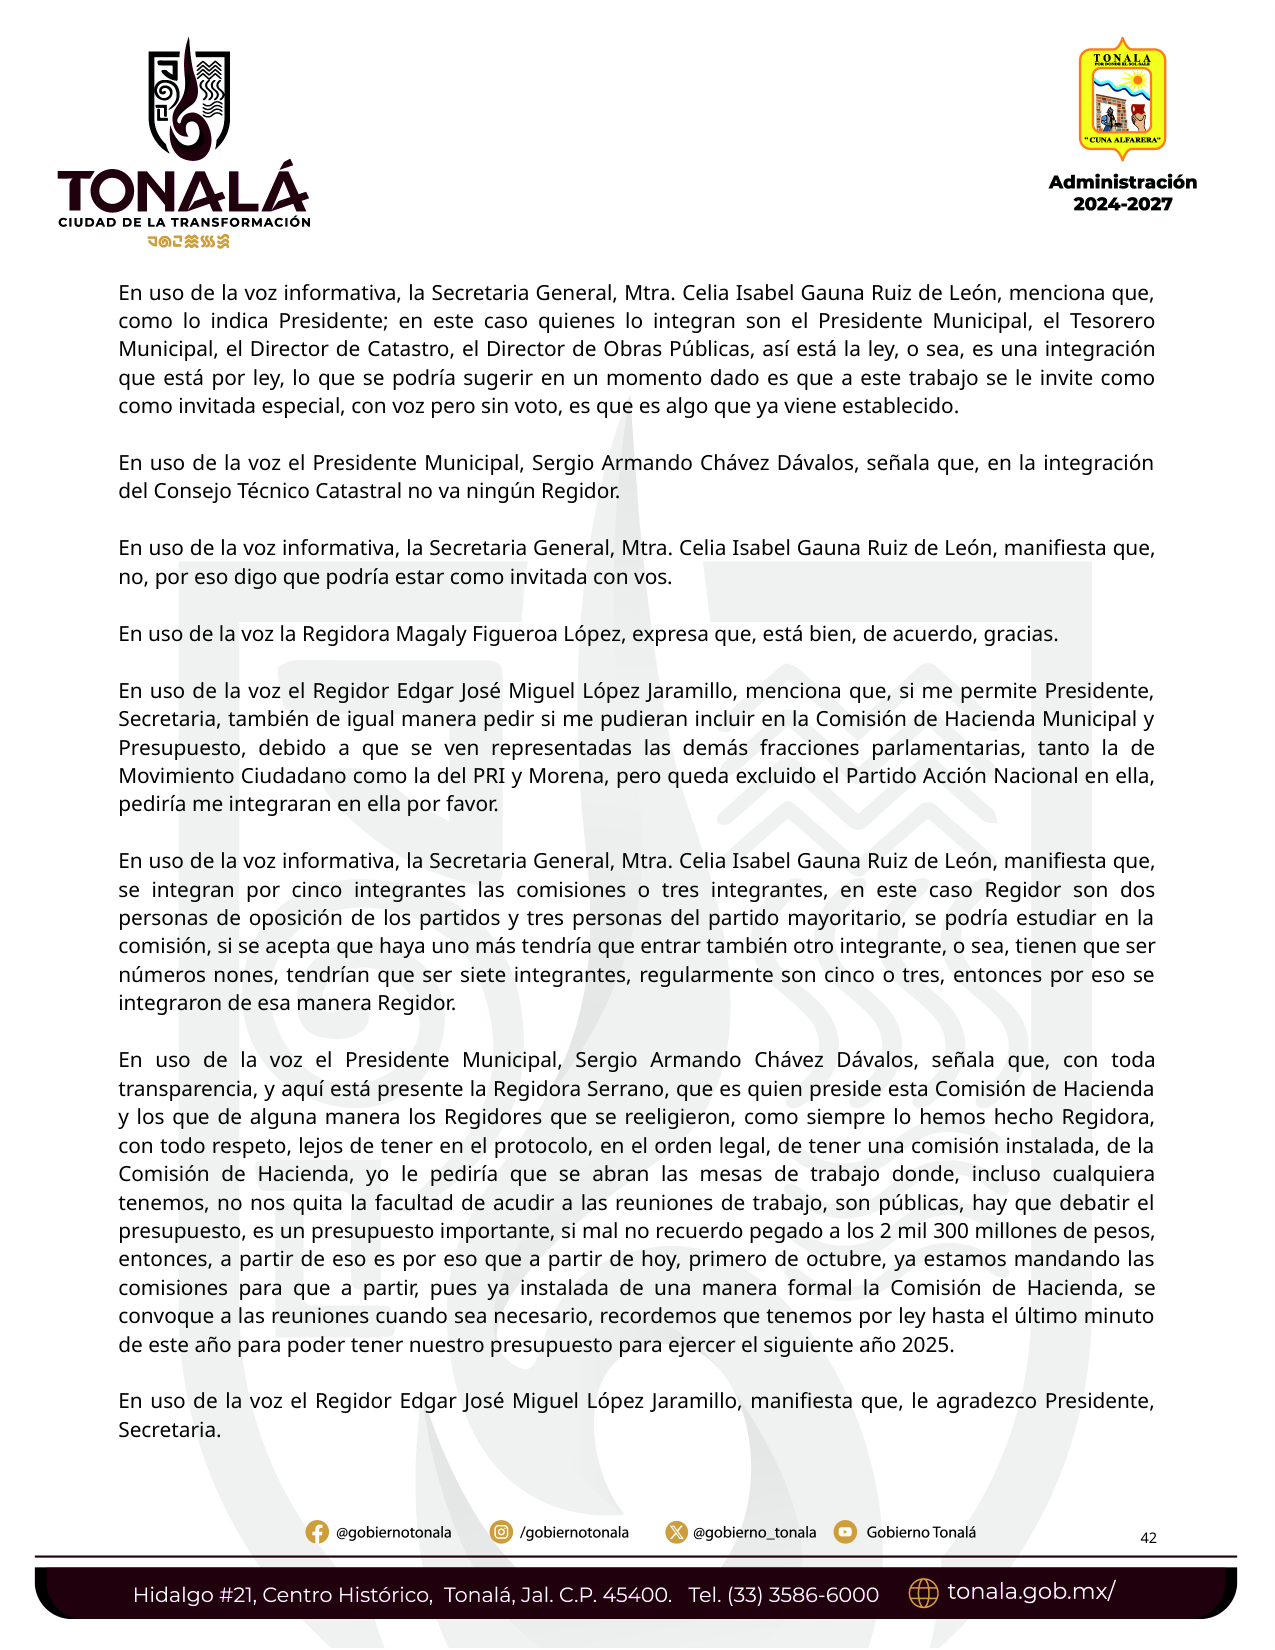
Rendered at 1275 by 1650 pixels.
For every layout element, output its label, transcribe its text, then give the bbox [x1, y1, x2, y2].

text En uso de la voz el Regidor Edgar José Miguel López Jaramillo, manifiesta que, le agradezco Presidente, Secretaria. [118, 1387, 1157, 1443]
picture [1, 1, 1275, 1648]
text En uso de la voz el Presidente Municipal, Sergio Armando Chávez Dávalos, señala que, en la integración del Consejo Técnico Catastral no va ningún Regidor. [118, 448, 1157, 505]
text En uso de la voz informativa, la Secretaria General, Mtra. Celia Isabel Gauna Ruiz de León, manifiesta que, se integran por cinco integrantes las comisiones o tres integrantes, en este caso Regidor son dos personas de oposición de los partidos y tres personas del partido mayoritario, se podría estudiar en la comisión, si se acepta que haya uno más tendría que entrar también otro integrante, o sea, tienen que ser números nones, tendrían que ser siete integrantes, regularmente son cinco o tres, entonces por eso se integraron de esa manera Regidor. [118, 846, 1157, 1017]
text En uso de la voz la Regidora Magaly Figueroa López, expresa que, está bien, de acuerdo, gracias. [118, 619, 1157, 647]
text En uso de la voz el Presidente Municipal, Sergio Armando Chávez Dávalos, señala que, con toda transparencia, y aquí está presente la Regidora Serrano, que es quien preside esta Comisión de Hacienda y los que de alguna manera los Regidores que se reeligieron, como siempre lo hemos hecho Regidora, con todo respeto, lejos de tener en el protocolo, en el orden legal, de tener una comisión instalada, de la Comisión de Hacienda, yo le pediría que se abran las mesas de trabajo donde, incluso cualquiera tenemos, no nos quita la facultad de acudir a las reuniones de trabajo, son públicas, hay que debatir el presupuesto, es un presupuesto importante, si mal no recuerdo pegado a los 2 mil 300 millones de pesos, entonces, a partir de eso es por eso que a partir de hoy, primero de octubre, ya estamos mandando las comisiones para que a partir, pues ya instalada de una manera formal la Comisión de Hacienda, se convoque a las reuniones cuando sea necesario, recordemos que tenemos por ley hasta el último minuto de este año para poder tener nuestro presupuesto para ejercer el siguiente año 2025. [118, 1045, 1157, 1358]
text En uso de la voz el Regidor Edgar José Miguel López Jaramillo, menciona que, si me permite Presidente, Secretaria, también de igual manera pedir si me pudieran incluir en la Comisión de Hacienda Municipal y Presupuesto, debido a que se ven representadas las demás fracciones parlamentarias, tanto la de Movimiento Ciudadano como la del PRI y Morena, pero queda excluido el Partido Acción Nacional en ella, pediría me integraran en ella por favor. [118, 676, 1157, 818]
text En uso de la voz informativa, la Secretaria General, Mtra. Celia Isabel Gauna Ruiz de León, manifiesta que, no, por eso digo que podría estar como invitada con vos. [118, 533, 1157, 590]
text En uso de la voz informativa, la Secretaria General, Mtra. Celia Isabel Gauna Ruiz de León, menciona que, como lo indica Presidente; en este caso quienes lo integran son el Presidente Municipal, el Tesorero Municipal, el Director de Catastro, el Director de Obras Públicas, así está la ley, o sea, es una integración que está por ley, lo que se podría sugerir en un momento dado es que a este trabajo se le invite como como invitada especial, con voz pero sin voto, es que es algo que ya viene establecido. [118, 278, 1157, 420]
